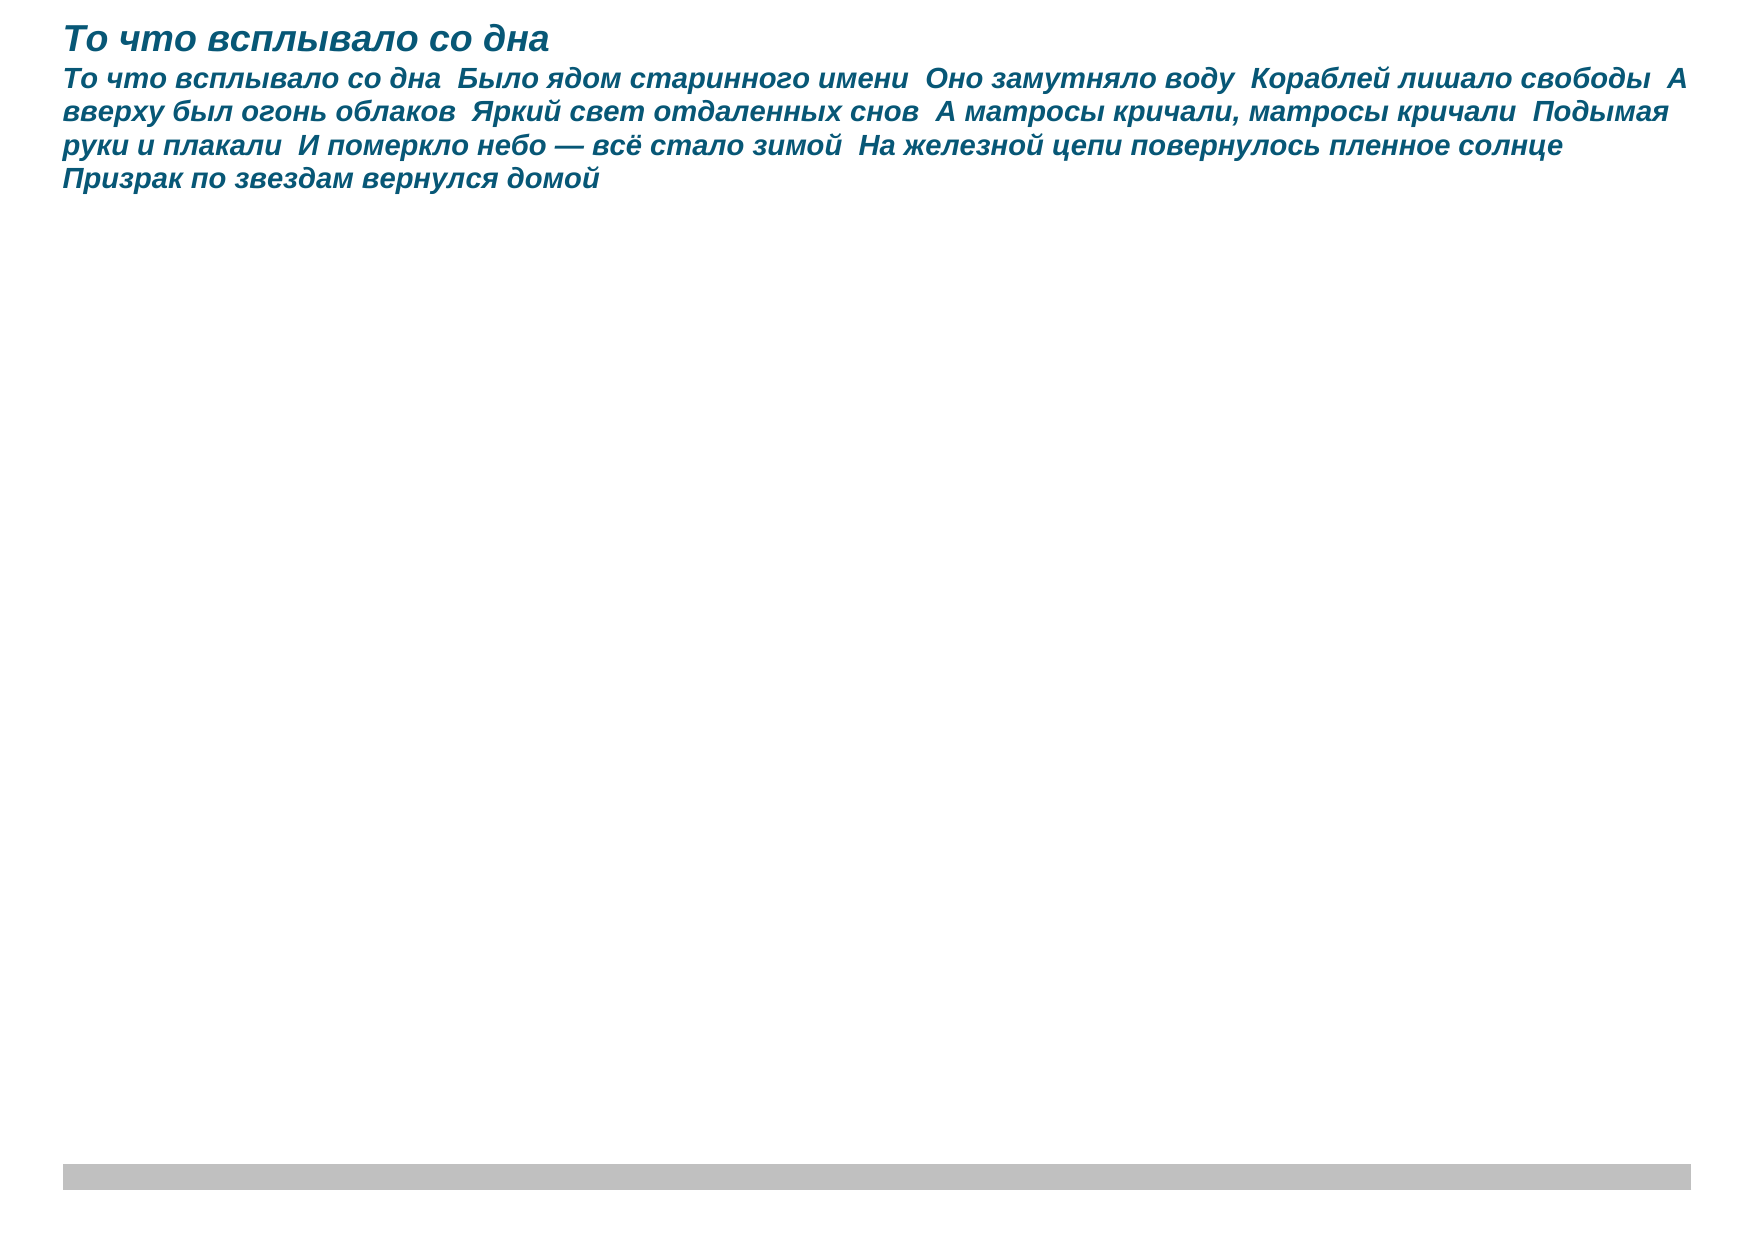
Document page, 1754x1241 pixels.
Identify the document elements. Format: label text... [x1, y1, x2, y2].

subtitle То что всплывало со дна [62, 17, 1691, 60]
text То что всплывало со дна [62, 61, 1691, 195]
